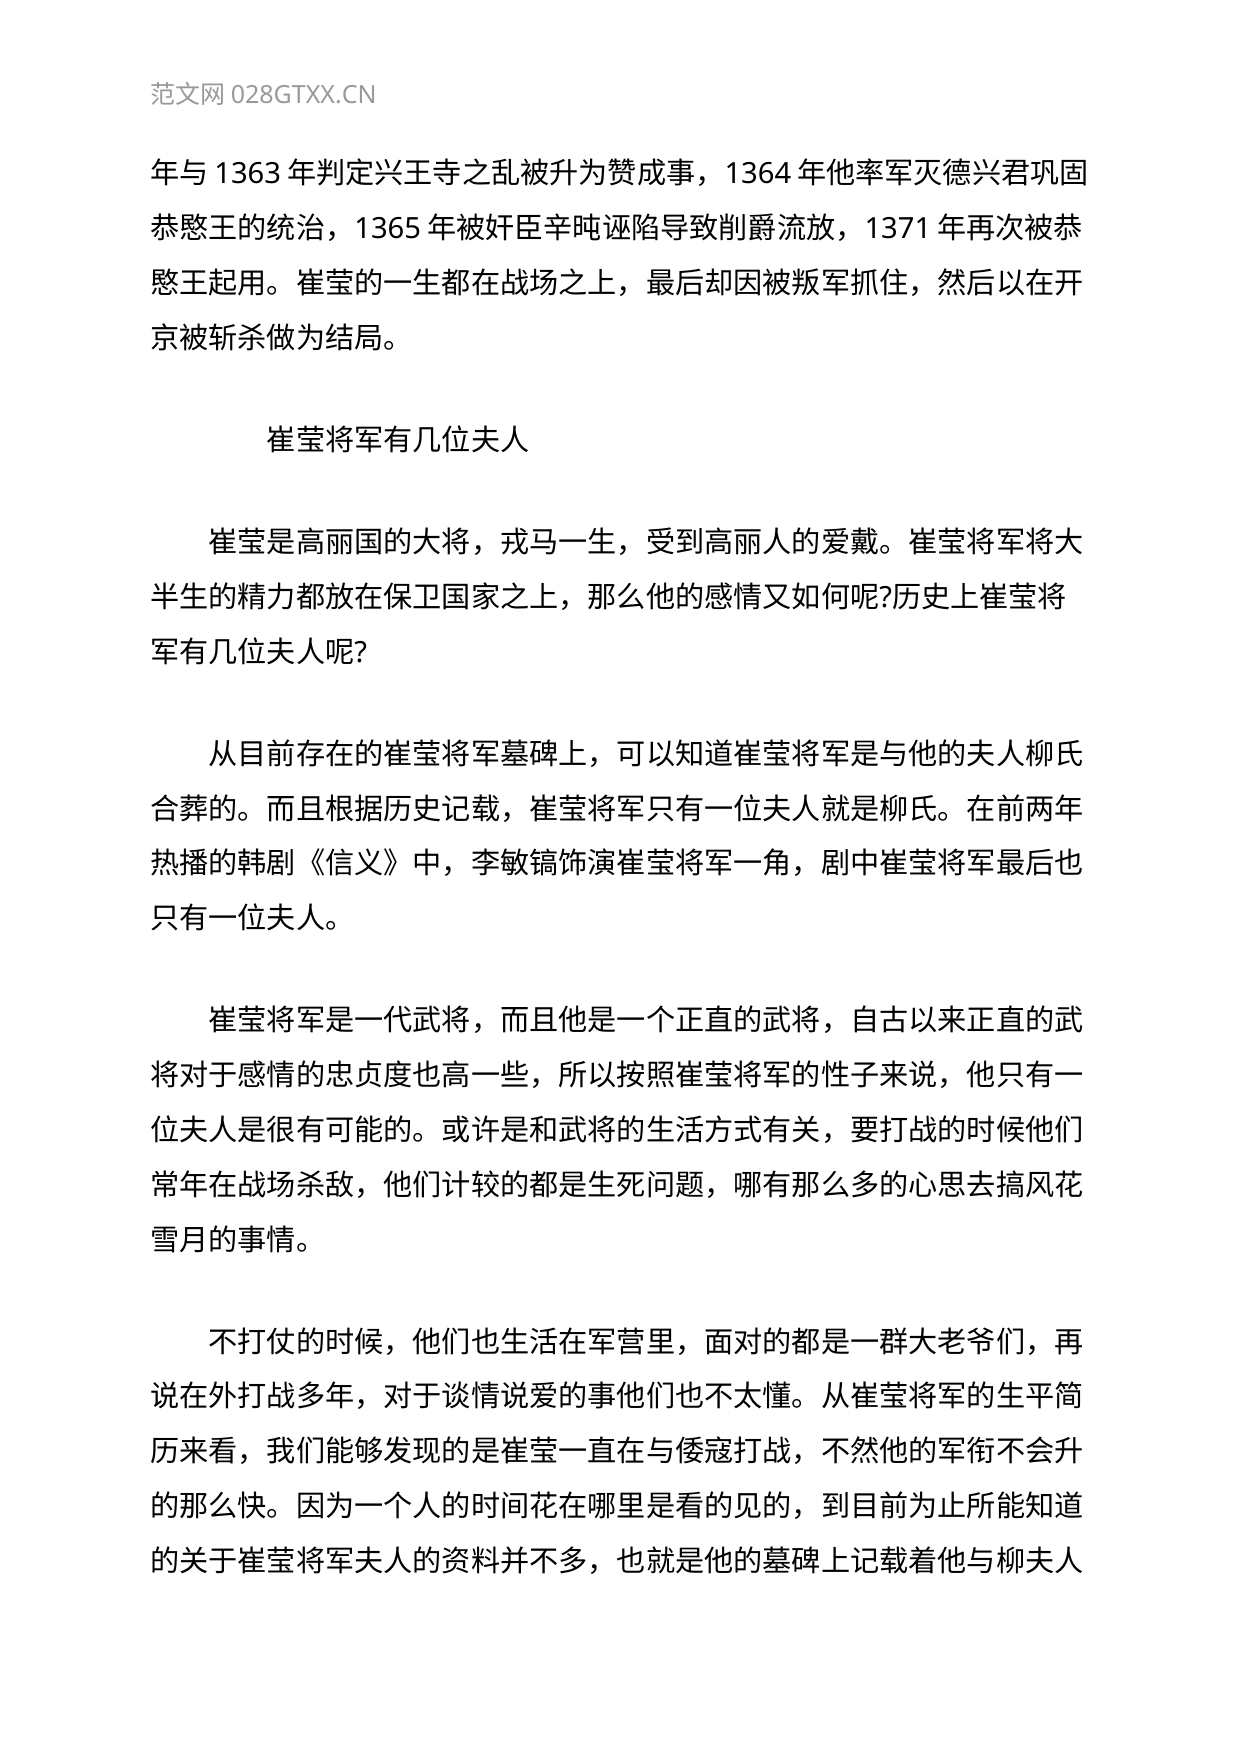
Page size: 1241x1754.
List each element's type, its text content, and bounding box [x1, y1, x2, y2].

text 崔莹是高丽国的大将，戎马一生，受到高丽人的爱戴。崔莹将军将大半生的精力都放在保卫国家之上，那么他的感情又如何呢?历史上崔莹将军有几位夫人呢? [150, 518, 1090, 671]
text 崔莹将军有几位夫人 [150, 417, 1090, 459]
text 从目前存在的崔莹将军墓碑上，可以知道崔莹将军是与他的夫人柳氏合葬的。而且根据历史记载，崔莹将军只有一位夫人就是柳氏。在前两年热播的韩剧《信义》中，李敏镐饰演崔莹将军一角，剧中崔莹将军最后也只有一位夫人。 [150, 730, 1090, 937]
text 崔莹将军是一代武将，而且他是一个正直的武将，自古以来正直的武将对于感情的忠贞度也高一些，所以按照崔莹将军的性子来说，他只有一位夫人是很有可能的。或许是和武将的生活方式有关，要打战的时候他们常年在战场杀敌，他们计较的都是生死问题，哪有那么多的心思去搞风花雪月的事情。 [150, 997, 1090, 1259]
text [150, 150, 1090, 357]
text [150, 1318, 1090, 1580]
